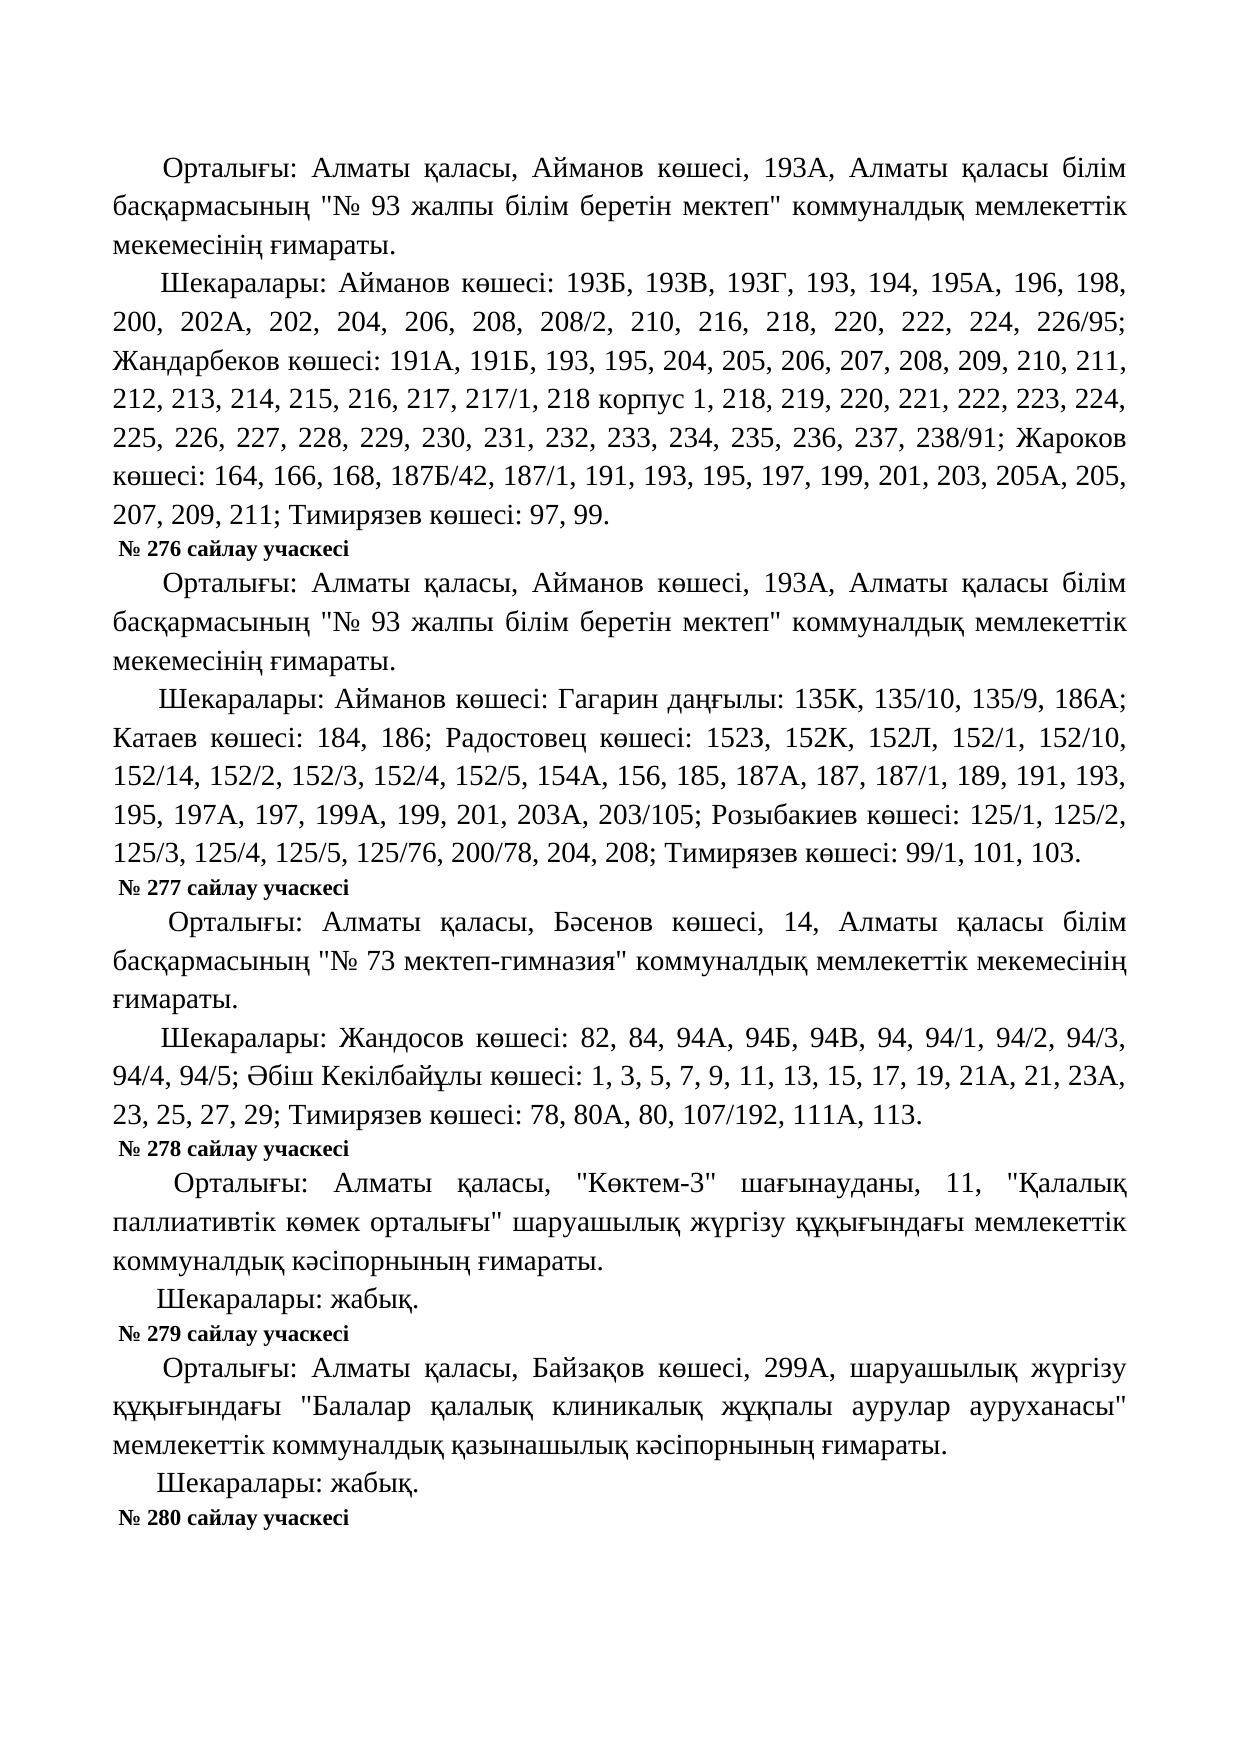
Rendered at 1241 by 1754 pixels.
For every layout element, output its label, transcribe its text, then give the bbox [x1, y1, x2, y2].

text № 276 сайлау учаскесі [112, 535, 1128, 562]
text № 278 сайлау учаскесі [112, 1135, 1128, 1162]
text Орталығы: Алматы қаласы, Айманов көшесі, 193А, Алматы қаласы білім басқармасының "№ 93 жалпы білім беретін мектеп" коммуналдық мемлекеттік мекемесінің ғимараты. [112, 566, 1128, 676]
text Орталығы: Алматы қаласы, Бәсенов көшесі, 14, Алматы қаласы білім басқармасының "№ 73 мектеп-гимназия" коммуналдық мемлекеттік мекемесінің ғимараты. [112, 904, 1128, 1015]
text № 280 сайлау учаскесі [112, 1504, 1128, 1531]
text № 277 сайлау учаскесі [112, 874, 1128, 900]
text Орталығы: Алматы қаласы, "Көктем-3" шағынауданы, 11, "Қалалық паллиативтік көмек орталығы" шаруашылық жүргізу құқығындағы мемлекеттік коммуналдық кәсіпорнының ғимараты. [112, 1166, 1128, 1276]
text Орталығы: Алматы қаласы, Байзақов көшесі, 299А, шаруашылық жүргізу құқығындағы "Балалар қалалық клиникалық жұқпалы аурулар ауруханасы" мемлекеттік коммуналдық қазынашылық кәсіпорнының ғимараты. [112, 1350, 1128, 1461]
text № 279 сайлау учаскесі [112, 1320, 1128, 1346]
text Шекаралары: Айманов көшесі: Гагарин даңғылы: 135К, 135/10, 135/9, 186А; Катаев көшесі: 184, 186; Радостовец көшесі: 152З, 152К, 152Л, 152/1, 152/10, 152/14, 152/2, 152/3, 152/4, 152/5, 154А, 156, 185, 187А, 187, 187/1, 189, 191, 193, 195, 197А, 197, 199А, 199, 201, 203А, 203/105; Розыбакиев көшесі: 125/1, 125/2, 125/3, 125/4, 125/5, 125/76, 200/78, 204, 208; Тимирязев көшесі: 99/1, 101, 103. [112, 681, 1128, 869]
text Орталығы: Алматы қаласы, Айманов көшесі, 193А, Алматы қаласы білім басқармасының "№ 93 жалпы білім беретін мектеп" коммуналдық мемлекеттік мекемесінің ғимараты. [112, 150, 1128, 261]
text Шекаралары: Жандосов көшесі: 82, 84, 94А, 94Б, 94В, 94, 94/1, 94/2, 94/3, 94/4, 94/5; Әбіш Кекілбайұлы көшесі: 1, 3, 5, 7, 9, 11, 13, 15, 17, 19, 21А, 21, 23А, 23, 25, 27, 29; Тимирязев көшесі: 78, 80А, 80, 107/192, 111А, 113. [112, 1020, 1128, 1130]
text Шекаралары: Айманов көшесі: 193Б, 193В, 193Г, 193, 194, 195А, 196, 198, 200, 202А, 202, 204, 206, 208, 208/2, 210, 216, 218, 220, 222, 224, 226/95; Жандарбеков көшесі: 191А, 191Б, 193, 195, 204, 205, 206, 207, 208, 209, 210, 211, 212, 213, 214, 215, 216, 217, 217/1, 218 корпус 1, 218, 219, 220, 221, 222, 223, 224, 225, 226, 227, 228, 229, 230, 231, 232, 233, 234, 235, 236, 237, 238/91; Жароков көшесі: 164, 166, 168, 187Б/42, 187/1, 191, 193, 195, 197, 199, 201, 203, 205А, 205, 207, 209, 211; Тимирязев көшесі: 97, 99. [112, 266, 1128, 530]
text Шекаралары: жабық. [112, 1466, 1128, 1499]
text Шекаралары: жабық. [112, 1281, 1128, 1315]
